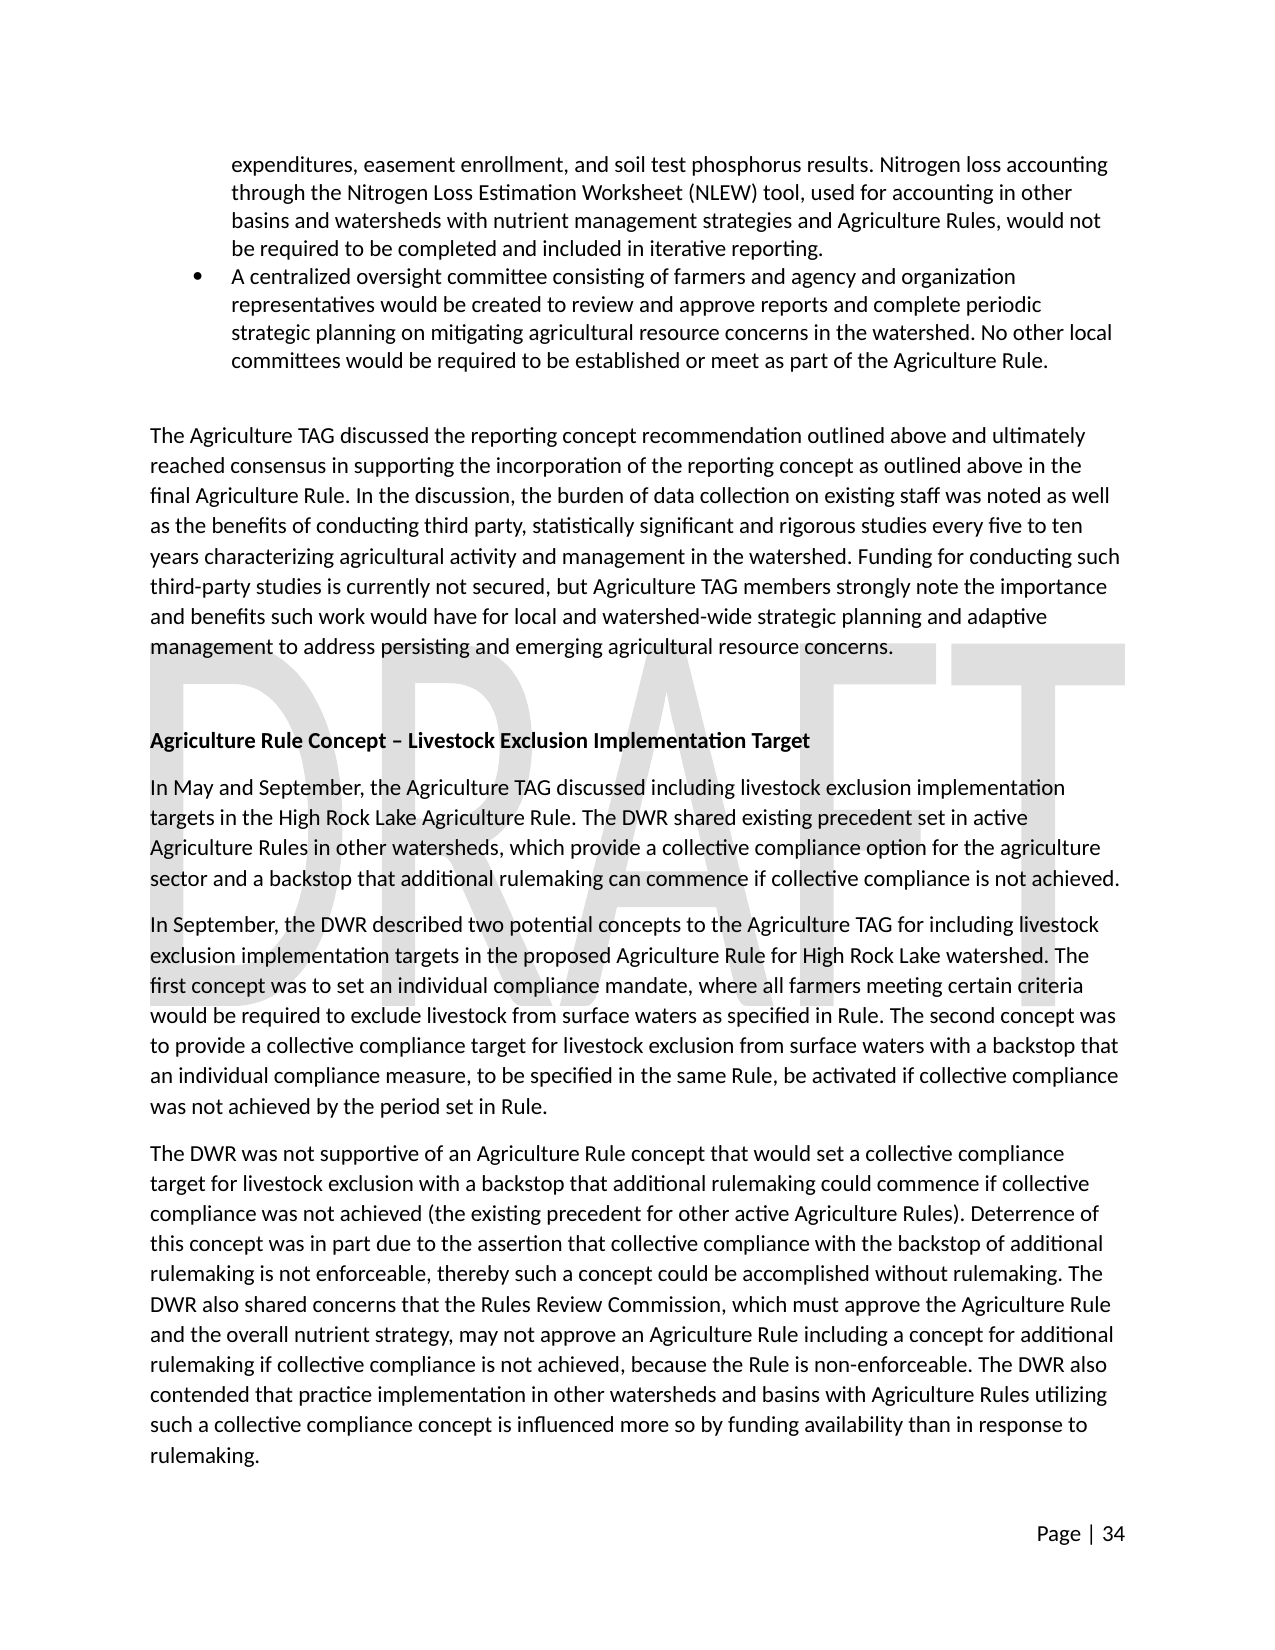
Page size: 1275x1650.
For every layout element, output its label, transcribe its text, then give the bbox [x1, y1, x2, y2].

text In September, the DWR described two potential concepts to the Agriculture TAG for including livestock exclusion implementation targets in the proposed Agriculture Rule for High Rock Lake watershed. The first concept was to set an individual compliance mandate, where all farmers meeting certain criteria would be required to exclude livestock from surface waters as specified in Rule. The second concept was to provide a collective compliance target for livestock exclusion from surface waters with a backstop that an individual compliance measure, to be specified in the same Rule, be activated if collective compliance was not achieved by the period set in Rule. [150, 911, 1125, 1120]
text Agriculture Rule Concept – Livestock Exclusion Implementation Target [150, 726, 1125, 754]
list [194, 150, 1125, 262]
text The Agriculture TAG discussed the reporting concept recommendation outlined above and ultimately reached consensus in supporting the incorporation of the reporting concept as outlined above in the final Agriculture Rule. In the discussion, the burden of data collection on existing staff was noted as well as the benefits of conducting third party, statistically significant and rigorous studies every five to ten years characterizing agricultural activity and management in the watershed. Funding for conducting such third-party studies is currently not secured, but Agriculture TAG members strongly note the importance and benefits such work would have for local and watershed-wide strategic planning and adaptive management to address persisting and emerging agricultural resource concerns. [150, 421, 1125, 661]
text In May and September, the Agriculture TAG discussed including livestock exclusion implementation targets in the High Rock Lake Agriculture Rule. The DWR shared existing precedent set in active Agriculture Rules in other watersheds, which provide a collective compliance option for the agriculture sector and a backstop that additional rulemaking can commence if collective compliance is not achieved. [150, 773, 1125, 892]
list A centralized oversight committee consisting of farmers and agency and organization representatives would be created to review and approve reports and complete periodic strategic planning on mitigating agricultural resource concerns in the watershed. No other local committees would be required to be established or meet as part of the Agriculture Rule. [194, 262, 1125, 374]
text The DWR was not supportive of an Agriculture Rule concept that would set a collective compliance target for livestock exclusion with a backstop that additional rulemaking could commence if collective compliance was not achieved (the existing precedent for other active Agriculture Rules). Deterrence of this concept was in part due to the assertion that collective compliance with the backstop of additional rulemaking is not enforceable, thereby such a concept could be accomplished without rulemaking. The DWR also shared concerns that the Rules Review Commission, which must approve the Agriculture Rule and the overall nutrient strategy, may not approve an Agriculture Rule including a concept for additional rulemaking if collective compliance is not achieved, because the Rule is non-enforceable. The DWR also contended that practice implementation in other watersheds and basins with Agriculture Rules utilizing such a collective compliance concept is influenced more so by funding availability than in response to rulemaking. [150, 1139, 1125, 1469]
